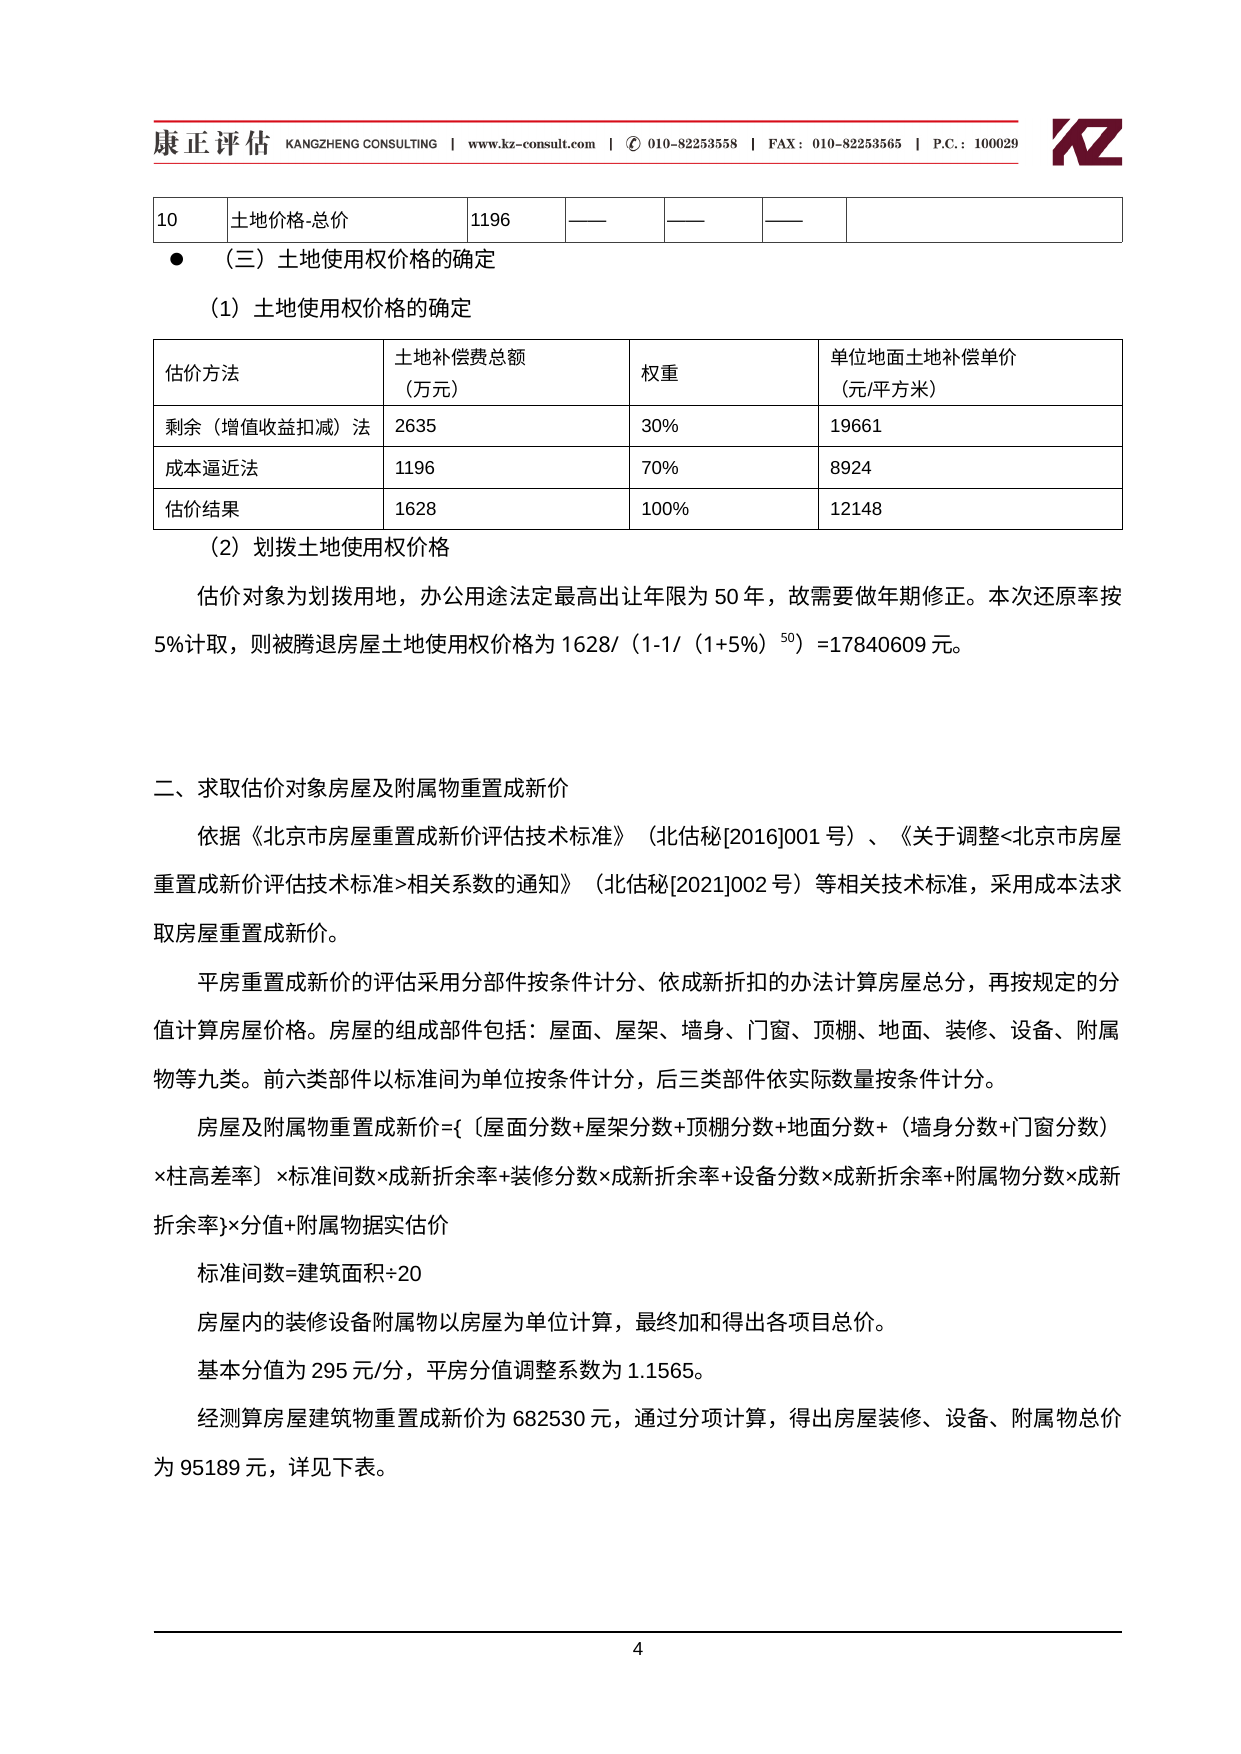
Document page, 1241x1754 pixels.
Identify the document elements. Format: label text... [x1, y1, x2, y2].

text 房屋内的装修设备附属物以房屋为单位计算，最终加和得出各项目总价。 [153, 1304, 1122, 1337]
text 基本分值为295元/分，平房分值调整系数为1.1565。 [153, 1353, 1122, 1385]
table_cell 70% [630, 447, 818, 487]
list （三）土地使用权价格的确定 [168, 243, 1122, 274]
table_cell 12148 [819, 489, 1122, 529]
table_cell 8924 [819, 447, 1122, 487]
table_header 土地补偿费总额 （万元） [384, 340, 629, 405]
table_cell —— [665, 198, 762, 242]
text （2）划拨土地使用权价格 [153, 530, 1122, 562]
table_cell 成本逼近法 [154, 447, 383, 487]
table_header 估价方法 [154, 340, 383, 405]
table_cell 19661 [819, 406, 1122, 446]
text 房屋及附属物重置成新价={〔屋面分数+屋架分数+顶棚分数+地面分数+（墙身分数+门窗分数）×柱高差率〕×标准间数×成新折余率+装修分数×成新折余率+设备分数×成新折余率+附属物分数×成新折余率}×分值+附属物据实估价 [153, 1110, 1122, 1240]
table_cell 30% [630, 406, 818, 446]
text 二、求取估价对象房屋及附属物重置成新价 [153, 770, 1122, 803]
text 估价对象为划拨用地，办公用途法定最高出让年限为50年，故需要做年期修正。本次还原率按5%计取，则被腾退房屋土地使用权价格为1628/（1-1/（1+5%）50）=17840609元。 [153, 578, 1122, 659]
table_cell —— [566, 198, 664, 242]
table_cell 2635 [384, 406, 629, 446]
text 经测算房屋建筑物重置成新价为682530元，通过分项计算，得出房屋装修、设备、附属物总价为95189元，详见下表。 [153, 1401, 1122, 1482]
table_cell [847, 198, 1122, 242]
text 平房重置成新价的评估采用分部件按条件计分、依成新折扣的办法计算房屋总分，再按规定的分值计算房屋价格。房屋的组成部件包括：屋面、屋架、墙身、门窗、顶棚、地面、装修、设备、附属物等九类。前六类部件以标准间为单位按条件计分，后三类部件依实际数量按条件计分。 [153, 964, 1122, 1094]
text 依据《北京市房屋重置成新价评估技术标准》（北估秘[2016]001号）、《关于调整<北京市房屋重置成新价评估技术标准>相关系数的通知》（北估秘[2021]002号）等相关技术标准，采用成本法求取房屋重置成新价。 [153, 818, 1122, 948]
table_cell —— [763, 198, 846, 242]
table_cell 10 [154, 198, 227, 242]
table_header 单位地面土地补偿单价 （元/平方米） [819, 340, 1122, 405]
table_cell 剩余（增值收益扣减）法 [154, 406, 383, 446]
table_cell 土地价格-总价 [228, 198, 467, 242]
table_cell 估价结果 [154, 489, 383, 529]
table_header 权重 [630, 340, 818, 405]
text 标准间数=建筑面积÷20 [153, 1256, 1122, 1288]
picture [153, 118, 1123, 166]
table_cell 1628 [384, 489, 629, 529]
text （1）土地使用权价格的确定 [153, 290, 1122, 323]
table_cell 1196 [384, 447, 629, 487]
table_cell 1196 [468, 198, 565, 242]
table_cell 100% [630, 489, 818, 529]
